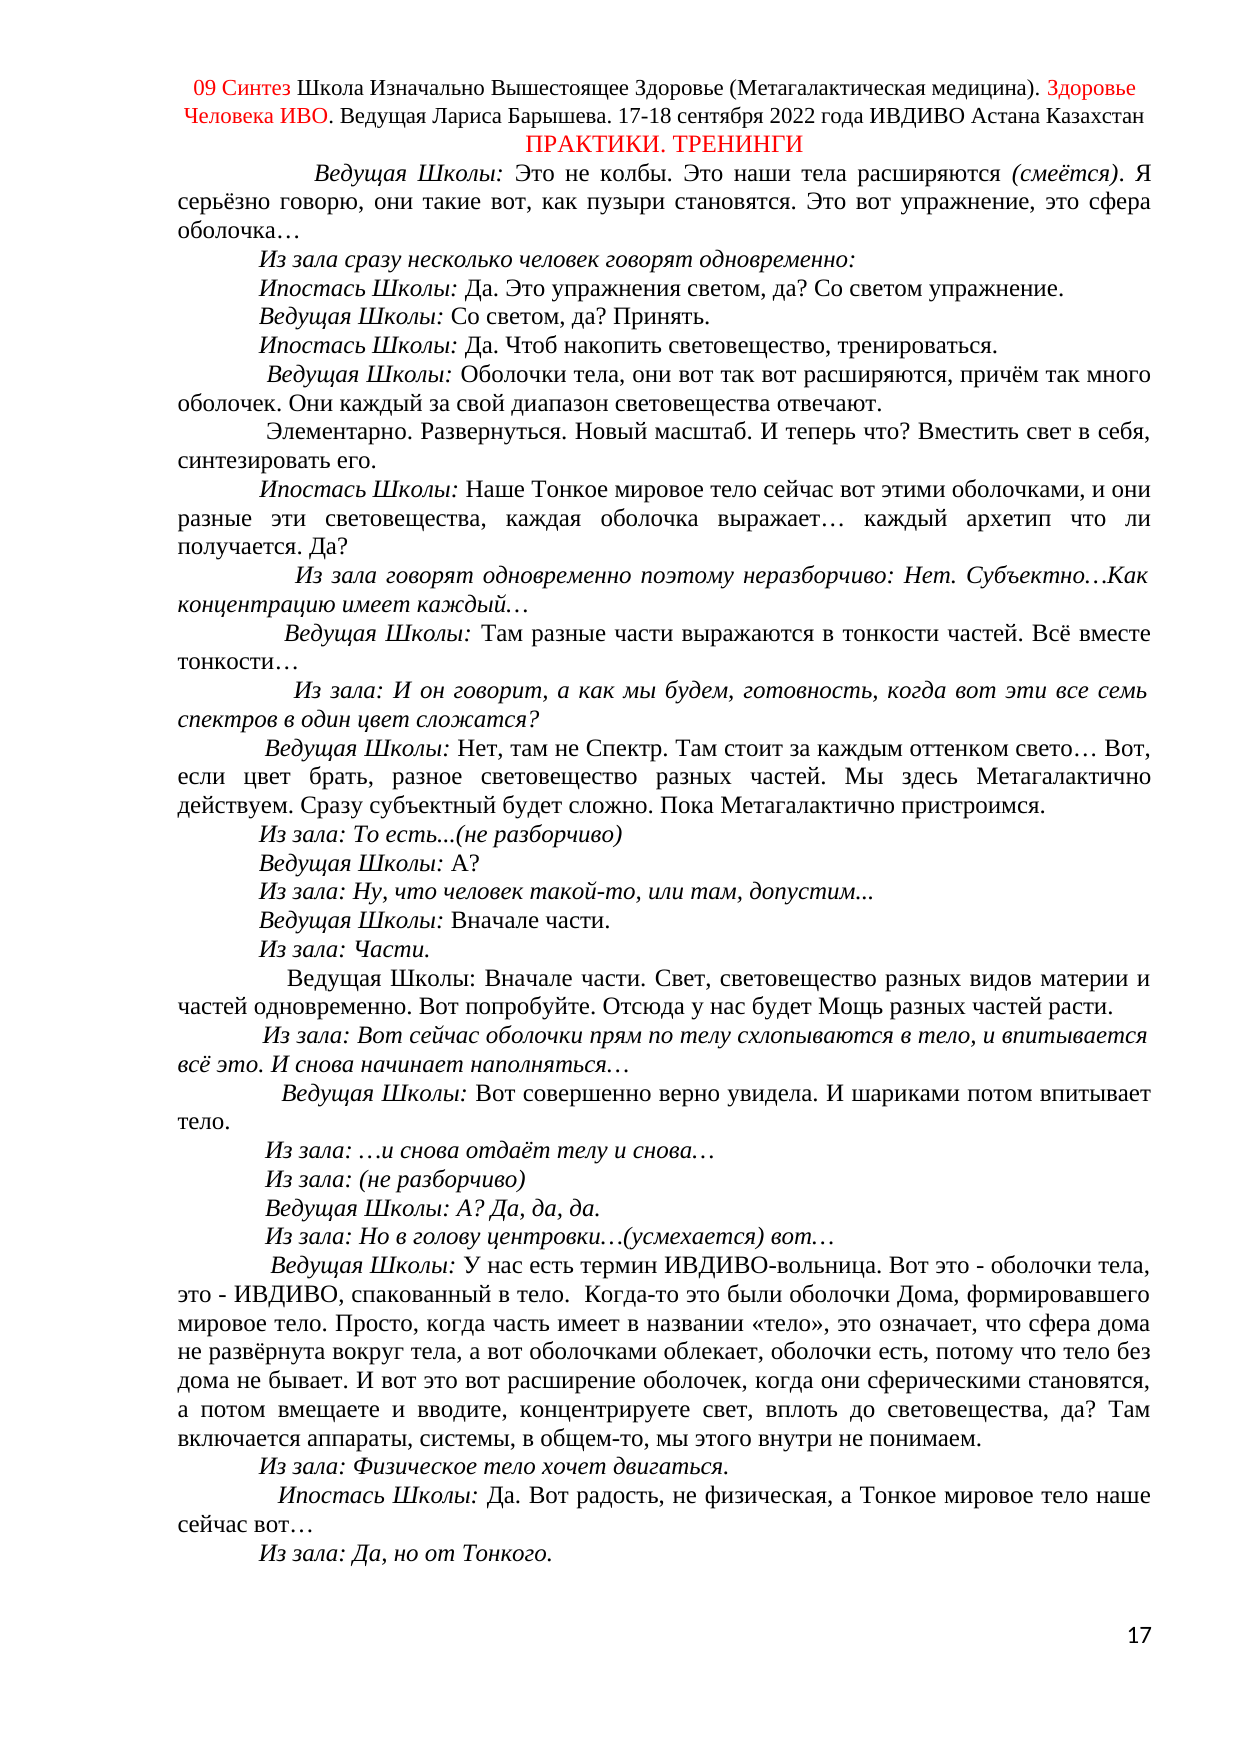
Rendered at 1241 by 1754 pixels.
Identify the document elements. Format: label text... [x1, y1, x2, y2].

text Ведущая Школы: Там разные части выражаются в тонкости частей. Всё вместе тонкости… [177, 618, 1152, 675]
text Ведущая Школы: Оболочки тела, они вот так вот расширяются, причём так много оболочек. Они каждый за свой диапазон световещества отвечают. [177, 359, 1152, 416]
text Из зала: …и снова отдаёт телу и снова… [177, 1135, 1152, 1164]
text Ведущая Школы: Это не колбы. Это наши тела расширяются (смеётся). Я серьёзно говорю, они такие вот, как пузыри становятся. Это вот упражнение, это сфера оболочка… [177, 158, 1152, 244]
text Из зала говорят одновременно поэтому неразборчиво: Нет. Субъектно…Как концентрацию имеет каждый… [177, 560, 1152, 618]
text Из зала: Вот сейчас оболочки прям по телу схлопываются в тело, и впитывается всё это. И снова начинает наполняться… [177, 1020, 1152, 1078]
text Из зала: То есть...(не разборчиво) [177, 819, 1152, 848]
text Ведущая Школы: Вначале части. [177, 905, 1152, 934]
text Ведущая Школы: Вначале части. Свет, световещество разных видов материи и частей одновременно. Вот попробуйте. Отсюда у нас будет Мощь разных частей расти. [177, 963, 1152, 1020]
text Из зала сразу несколько человек говорят одновременно: [177, 244, 1152, 273]
text Ведущая Школы: Нет, там не Спектр. Там стоит за каждым оттенком свето… Вот, если цвет брать, разное световещество разных частей. Мы здесь Метагалактично действуем. Сразу субъектный будет сложно. Пока Метагалактично пристроимся. [177, 733, 1152, 819]
text Из зала: (не разборчиво) [177, 1164, 1152, 1193]
text Из зала: Ну, что человек такой-то, или там, допустим... [177, 876, 1152, 905]
text Из зала: И он говорит, а как мы будем, готовность, когда вот эти все семь спектров в один цвет сложатся? [177, 675, 1152, 733]
text Из зала: Физическое тело хочет двигаться. [177, 1451, 1152, 1480]
text Из зала: Части. [177, 934, 1152, 963]
text Ведущая Школы: Вот совершенно верно увидела. И шариками потом впитывает тело. [177, 1078, 1152, 1135]
text Ипостась Школы: Наше Тонкое мировое тело сейчас вот этими оболочками, и они разные эти световещества, каждая оболочка выражает… каждый архетип что ли получается. Да? [177, 474, 1152, 560]
text Ведущая Школы: У нас есть термин ИВДИВО-вольница. Вот это - оболочки тела, это - ИВДИВО, спакованный в тело. Когда-то это были оболочки Дома, формировавшего мировое тело. Просто, когда часть имеет в названии «тело», это означает, что сфера дома не развёрнута вокруг тела, а вот оболочками облекает, оболочки есть, потому что тело без дома не бывает. И вот это вот расширение оболочек, когда они сферическими становятся, а потом вмещаете и вводите, концентрируете свет, вплоть до световещества, да? Там включается аппараты, системы, в общем-то, мы этого внутри не понимаем. [177, 1250, 1152, 1451]
text Ведущая Школы: Со светом, да? Принять. [177, 301, 1152, 330]
text Ипостась Школы: Да. Это упражнения светом, да? Со светом упражнение. [177, 273, 1152, 301]
text Ведущая Школы: А? [177, 848, 1152, 876]
text Из зала: Но в голову центровки…(усмехается) вот… [177, 1221, 1152, 1250]
text Элементарно. Развернуться. Новый масштаб. И теперь что? Вместить свет в себя, синтезировать его. [177, 416, 1152, 474]
text Ипостась Школы: Да. Вот радость, не физическая, а Тонкое мировое тело наше сейчас вот… [177, 1480, 1152, 1538]
text Ведущая Школы: А? Да, да, да. [177, 1193, 1152, 1221]
text Из зала: Да, но от Тонкого. [177, 1538, 1152, 1566]
text Ипостась Школы: Да. Чтоб накопить световещество, тренироваться. [177, 330, 1152, 359]
